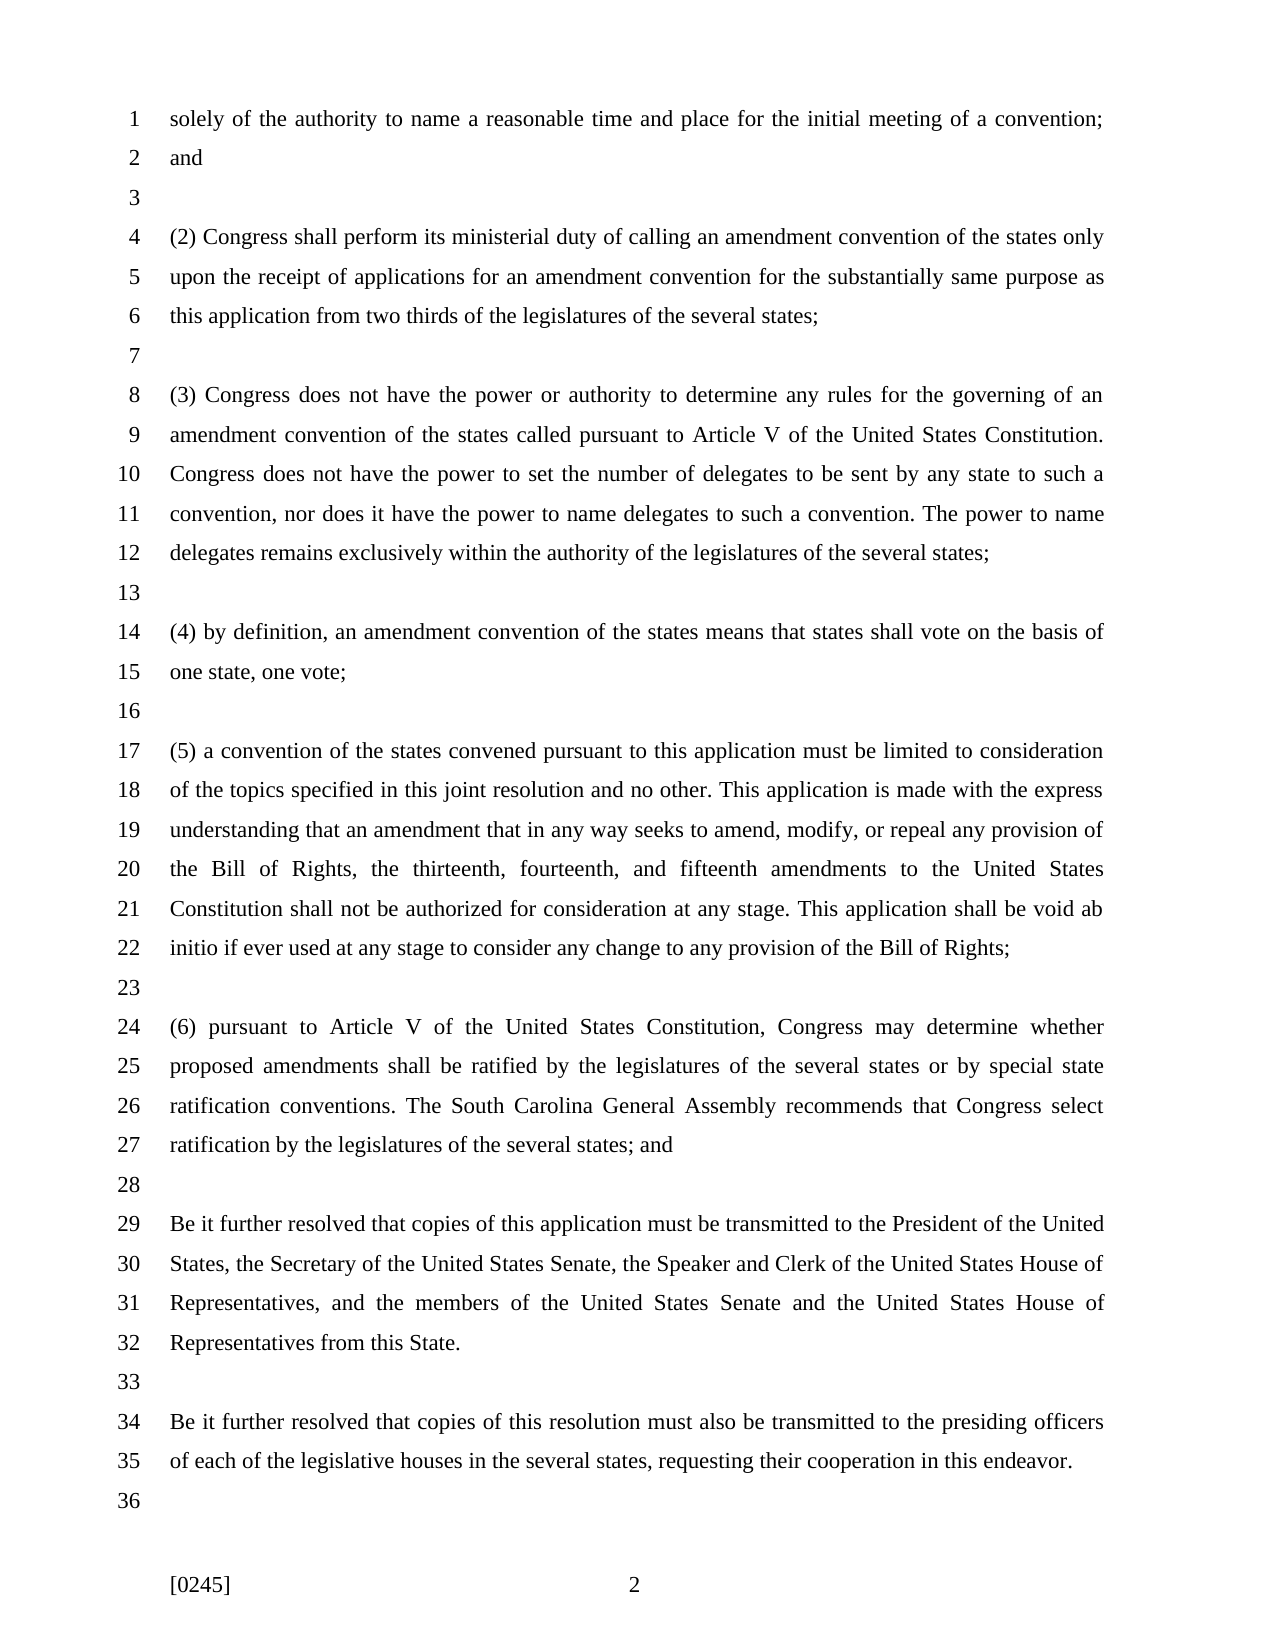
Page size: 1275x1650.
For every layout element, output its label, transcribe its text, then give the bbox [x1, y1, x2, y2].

text (2) Congress shall perform its ministerial duty of calling an amendment convention of the states only upon the receipt of applications for an amendment convention for the substantially same purpose as this application from two thirds of the legislatures of the several states; [169, 223, 1106, 329]
text (4) by definition, an amendment convention of the states means that states shall vote on the basis of one state, one vote; [169, 618, 1106, 684]
text (3) Congress does not have the power or authority to determine any rules for the governing of an amendment convention of the states called pursuant to Article V of the United States Constitution. Congress does not have the power to set the number of delegates to be sent by any state to such a convention, nor does it have the power to name delegates to such a convention. The power to name delegates remains exclusively within the authority of the legislatures of the several states; [169, 381, 1106, 566]
text Be it further resolved that copies of this resolution must also be transmitted to the presiding officers of each of the legislative houses in the several states, requesting their cooperation in this endeavor. [169, 1408, 1106, 1474]
text (6) pursuant to Article V of the United States Constitution, Congress may determine whether proposed amendments shall be ratified by the legislatures of the several states or by special state ratification conventions. The South Carolina General Assembly recommends that Congress select ratification by the legislatures of the several states; and [169, 1013, 1106, 1158]
text Be it further resolved that copies of this application must be transmitted to the President of the United States, the Secretary of the United States Senate, the Speaker and Clerk of the United States House of Representatives, and the members of the United States Senate and the United States House of Representatives from this State. [169, 1210, 1106, 1355]
text (5) a convention of the states convened pursuant to this application must be limited to consideration of the topics specified in this joint resolution and no other. This application is made with the express understanding that an amendment that in any way seeks to amend, modify, or repeal any provision of the Bill of Rights, the thirteenth, fourteenth, and fifteenth amendments to the United States Constitution shall not be authorized for consideration at any stage. This application shall be void ab initio if ever used at any stage to consider any change to any provision of the Bill of Rights; [169, 737, 1106, 960]
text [169, 105, 1106, 171]
